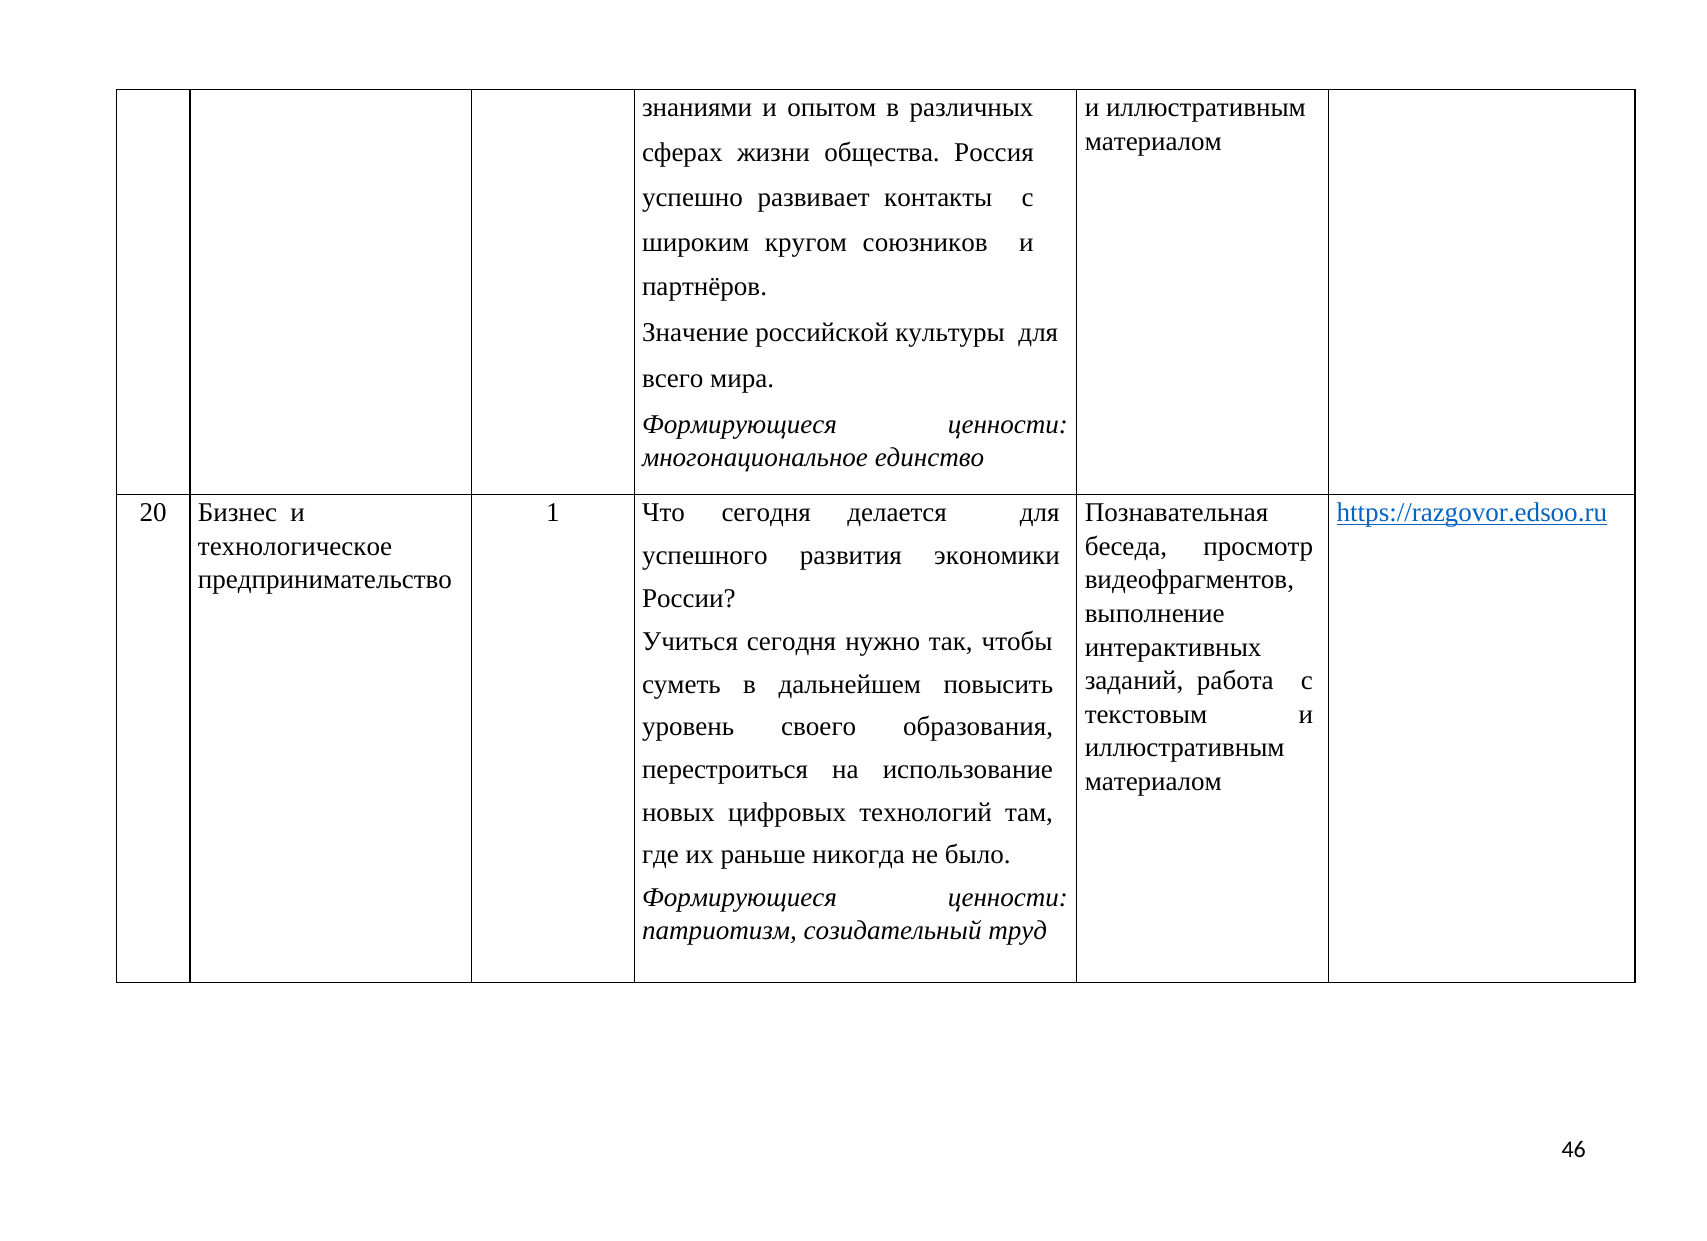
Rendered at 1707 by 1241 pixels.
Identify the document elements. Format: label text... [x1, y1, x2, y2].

table_cell Что сегодня делается для успешного развития экономики России? Учиться сегодня нужно так, чтобы суметь в дальнейшем повысить уровень своего образования, перестроиться на использование новых цифровых технологий там, где их раньше никогда не было. Формирующиеся ценности: патриотизм, созидательный труд [635, 495, 1076, 982]
table_cell 20 [117, 495, 189, 982]
table_header [117, 90, 189, 494]
table_cell https://razgovor.edsoo.ru [1329, 495, 1634, 982]
table_header и иллюстративным материалом [1077, 90, 1328, 494]
table_header знаниями и опытом в различных сферах жизни общества. Россия успешно развивает контакты с широким кругом союзников и партнёров. Значение российской культуры для всего мира. Формирующиеся ценности: многонациональное единство [635, 90, 1076, 494]
table_cell Бизнес и технологическое предпринимательство [191, 495, 471, 982]
table_header [191, 90, 471, 494]
table_header [472, 90, 634, 494]
table_header [1329, 90, 1634, 494]
table_cell Познавательная беседа, просмотр видеофрагментов, выполнение интерактивных заданий, работа с текстовым и иллюстративным материалом [1077, 495, 1328, 982]
table_cell 1 [472, 495, 634, 982]
